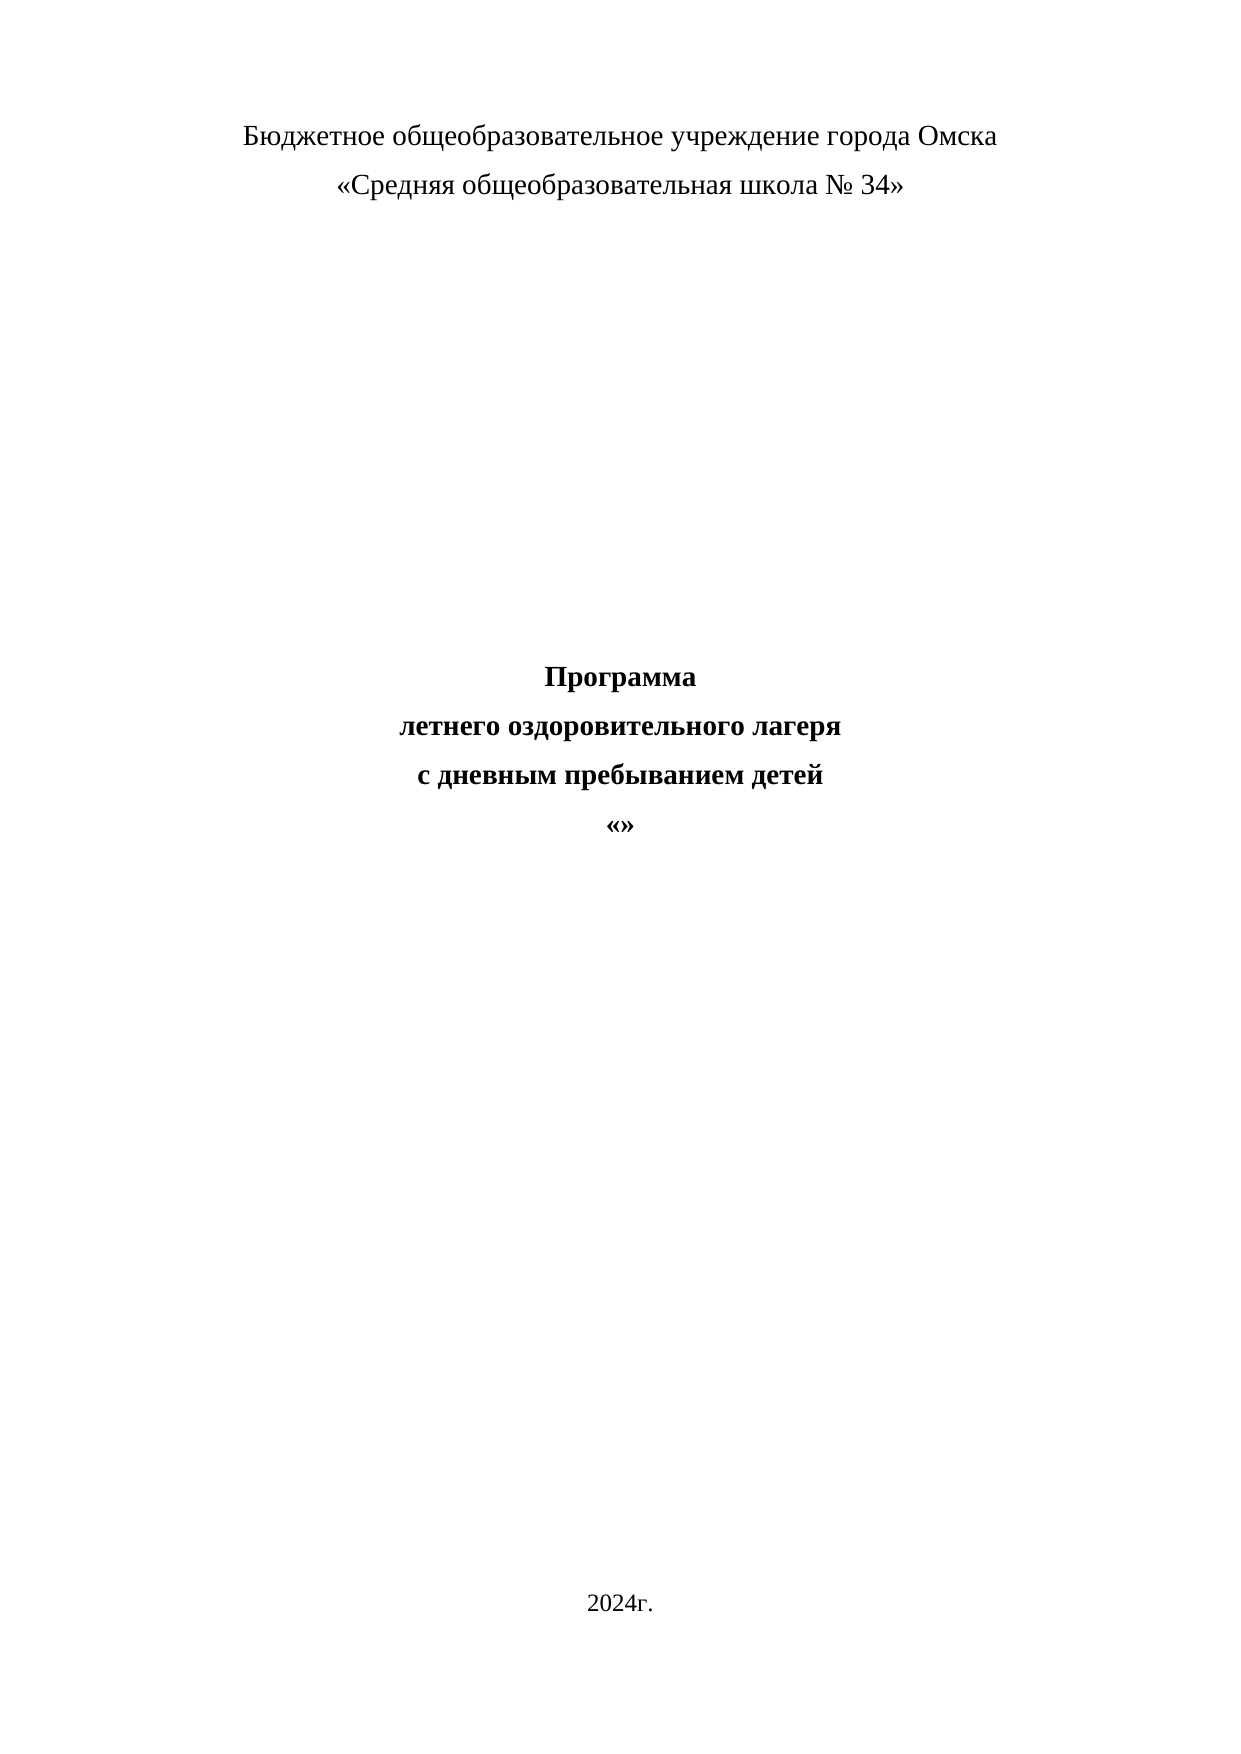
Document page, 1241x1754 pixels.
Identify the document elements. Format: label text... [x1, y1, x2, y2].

text Программа [89, 659, 1152, 692]
text летнего оздоровительного лагеря [89, 708, 1152, 742]
text «Средняя общеобразовательная школа № 34» [89, 167, 1152, 201]
text с дневным пребыванием детей [89, 757, 1152, 791]
text 2024г. [89, 1588, 1152, 1616]
text «» [89, 806, 1152, 840]
text Бюджетное общеобразовательное учреждение города Омска [89, 118, 1152, 152]
